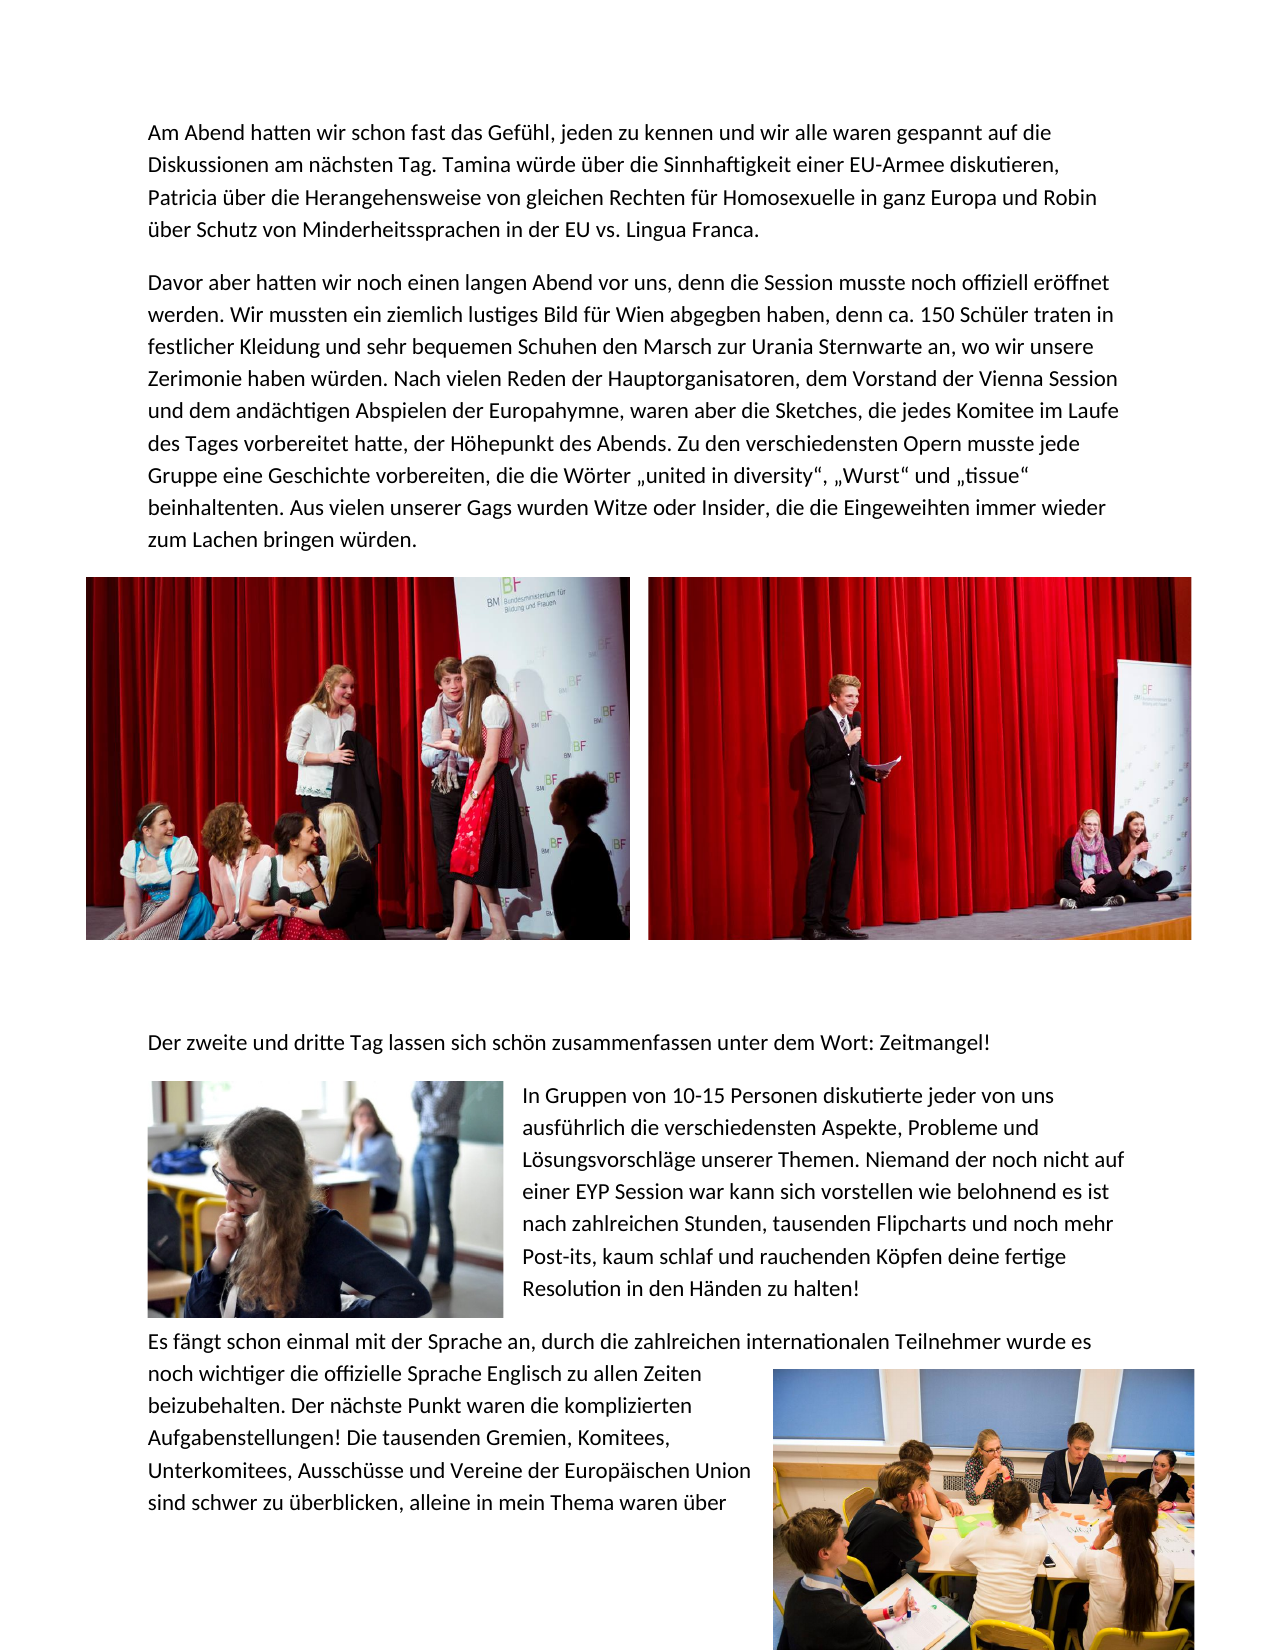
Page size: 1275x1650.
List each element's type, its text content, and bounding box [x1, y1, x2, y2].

text Davor aber hatten wir noch einen langen Abend vor uns, denn die Session musste noch offiziell eröffnet werden. Wir mussten ein ziemlich lustiges Bild für Wien abgegben haben, denn ca. 150 Schüler traten in festlicher Kleidung und sehr bequemen Schuhen den Marsch zur Urania Sternwarte an, wo wir unsere Zerimonie haben würden. Nach vielen Reden der Hauptorganisatoren, dem Vorstand der Vienna Session und dem andächtigen Abspielen der Europahymne, waren aber die Sketches, die jedes Komitee im Laufe des Tages vorbereitet hatte, der Höhepunkt des Abends. Zu den verschiedensten Opern musste jede Gruppe eine Geschichte vorbereiten, die die Wörter „united in diversity“, „Wurst“ und „tissue“ beinhaltenten. Aus vielen unserer Gags wurden Witze oder Insider, die die Eingeweihten immer wieder zum Lachen bringen würden. [148, 268, 1127, 553]
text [148, 1327, 1127, 1516]
text Am Abend hatten wir schon fast das Gefühl, jeden zu kennen und wir alle waren gespannt auf die Diskussionen am nächsten Tag. Tamina würde über die Sinnhaftigkeit einer EU-Armee diskutieren, Patricia über die Herangehensweise von gleichen Rechten für Homosexuelle in ganz Europa und Robin über Schutz von Minderheitssprachen in der EU vs. Lingua Franca. [148, 118, 1127, 243]
text Der zweite und dritte Tag lassen sich schön zusammenfassen unter dem Wort: Zeitmangel! [148, 1028, 1127, 1056]
picture [86, 577, 630, 940]
text In Gruppen von 10-15 Personen diskutierte jeder von uns ausführlich die verschiedensten Aspekte, Probleme und Lösungsvorschläge unserer Themen. Niemand der noch nicht auf einer EYP Session war kann sich vorstellen wie belohnend es ist nach zahlreichen Stunden, tausenden Flipcharts und noch mehr Post-its, kaum schlaf und rauchenden Köpfen deine fertige Resolution in den Händen zu halten! [504, 1081, 1127, 1302]
picture [147, 1081, 504, 1318]
picture [648, 577, 1192, 940]
picture [773, 1369, 1195, 1650]
